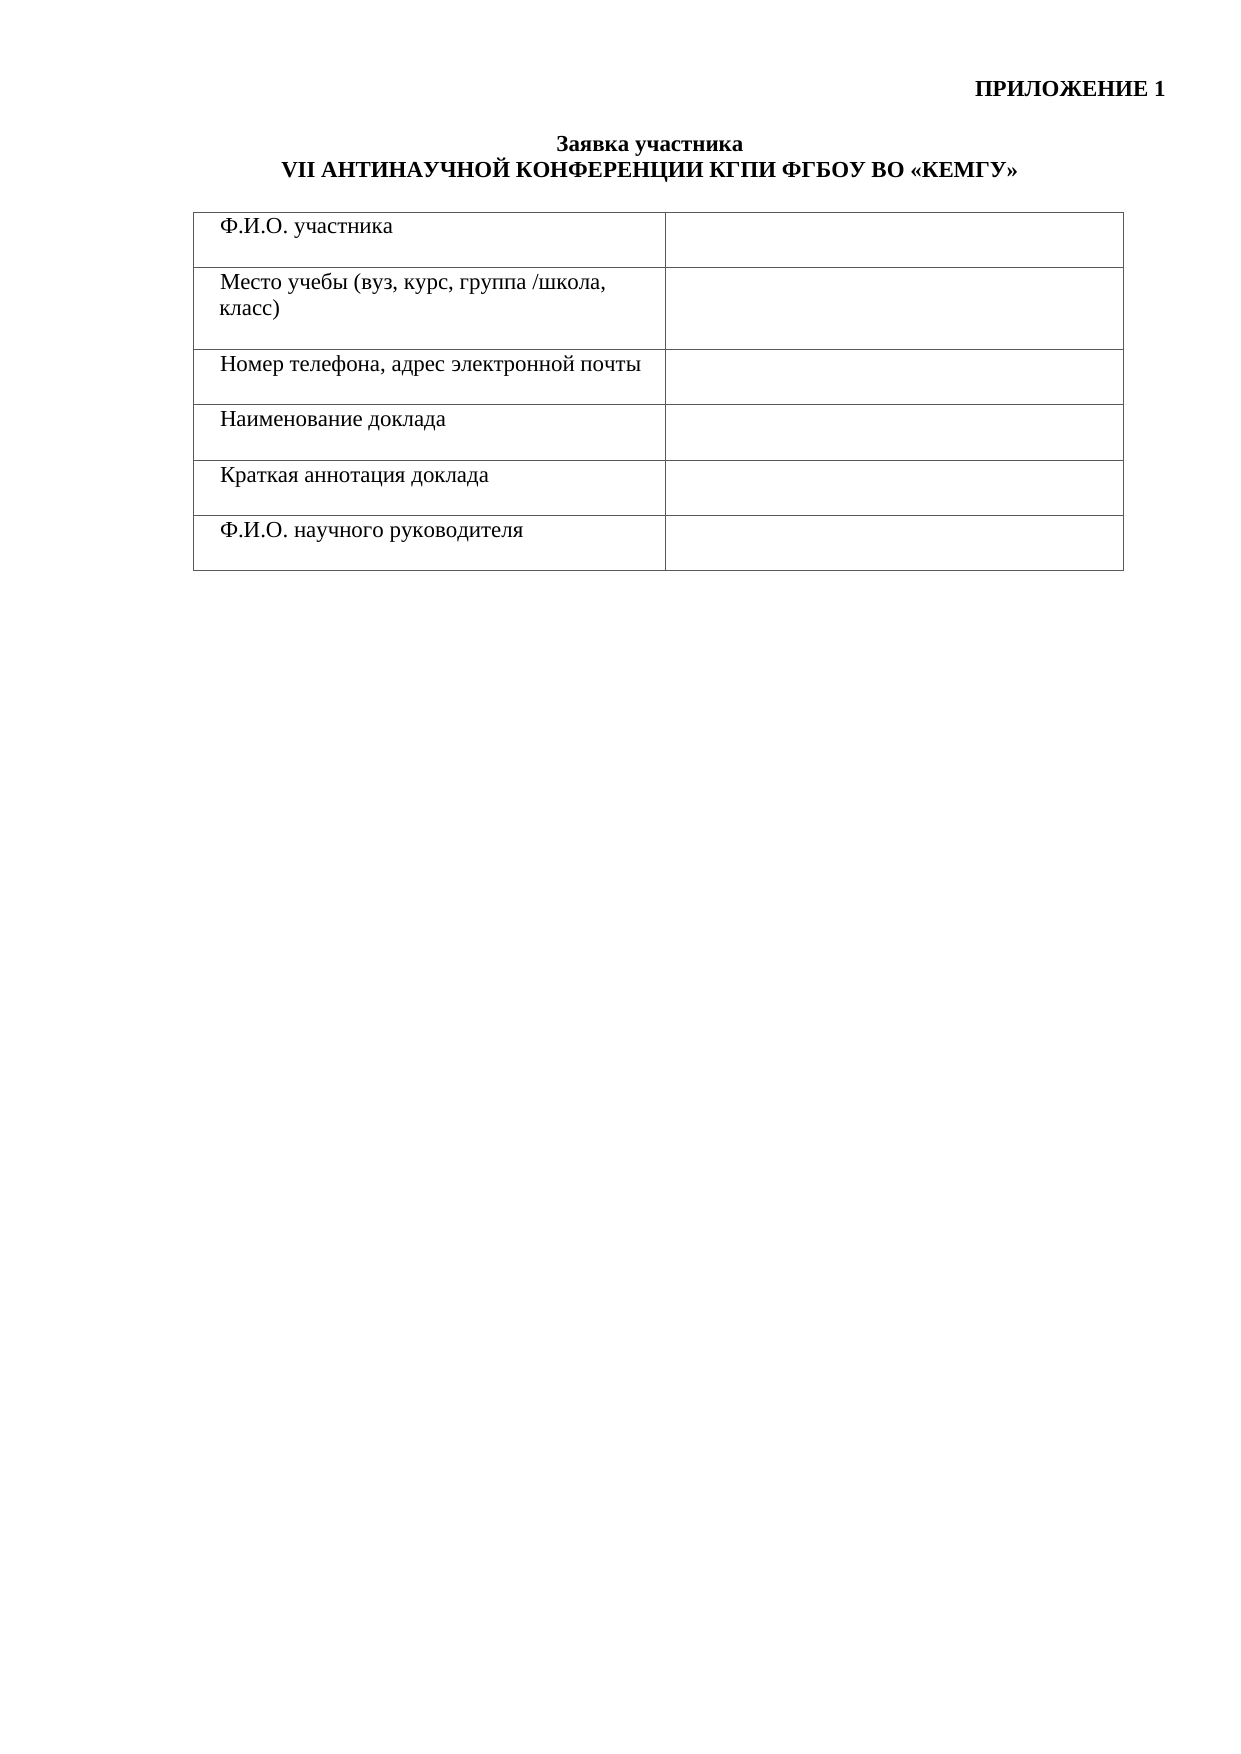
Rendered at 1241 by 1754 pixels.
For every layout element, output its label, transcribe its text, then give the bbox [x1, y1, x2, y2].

table_cell Место учебы (вуз, курс, группа /школа, класс) [194, 268, 665, 349]
text Заявка участника [75, 130, 1165, 156]
table_cell Краткая аннотация доклада [194, 461, 665, 515]
table_cell [666, 268, 1123, 349]
text VII АНТИНАУЧНОЙ КОНФЕРЕНЦИИ КГПИ ФГБОУ ВО «КЕМГУ» [75, 156, 1165, 183]
table_header [666, 213, 1123, 267]
table_cell [666, 516, 1123, 570]
table_cell [666, 461, 1123, 515]
table_cell Ф.И.О. научного руководителя [194, 516, 665, 570]
table_cell Номер телефона, адрес электронной почты [194, 350, 665, 404]
table_header Ф.И.О. участника [194, 213, 665, 267]
table_cell Наименование доклада [194, 405, 665, 459]
text ПРИЛОЖЕНИЕ 1 [75, 75, 1165, 101]
table_cell [666, 350, 1123, 404]
table_cell [666, 405, 1123, 459]
